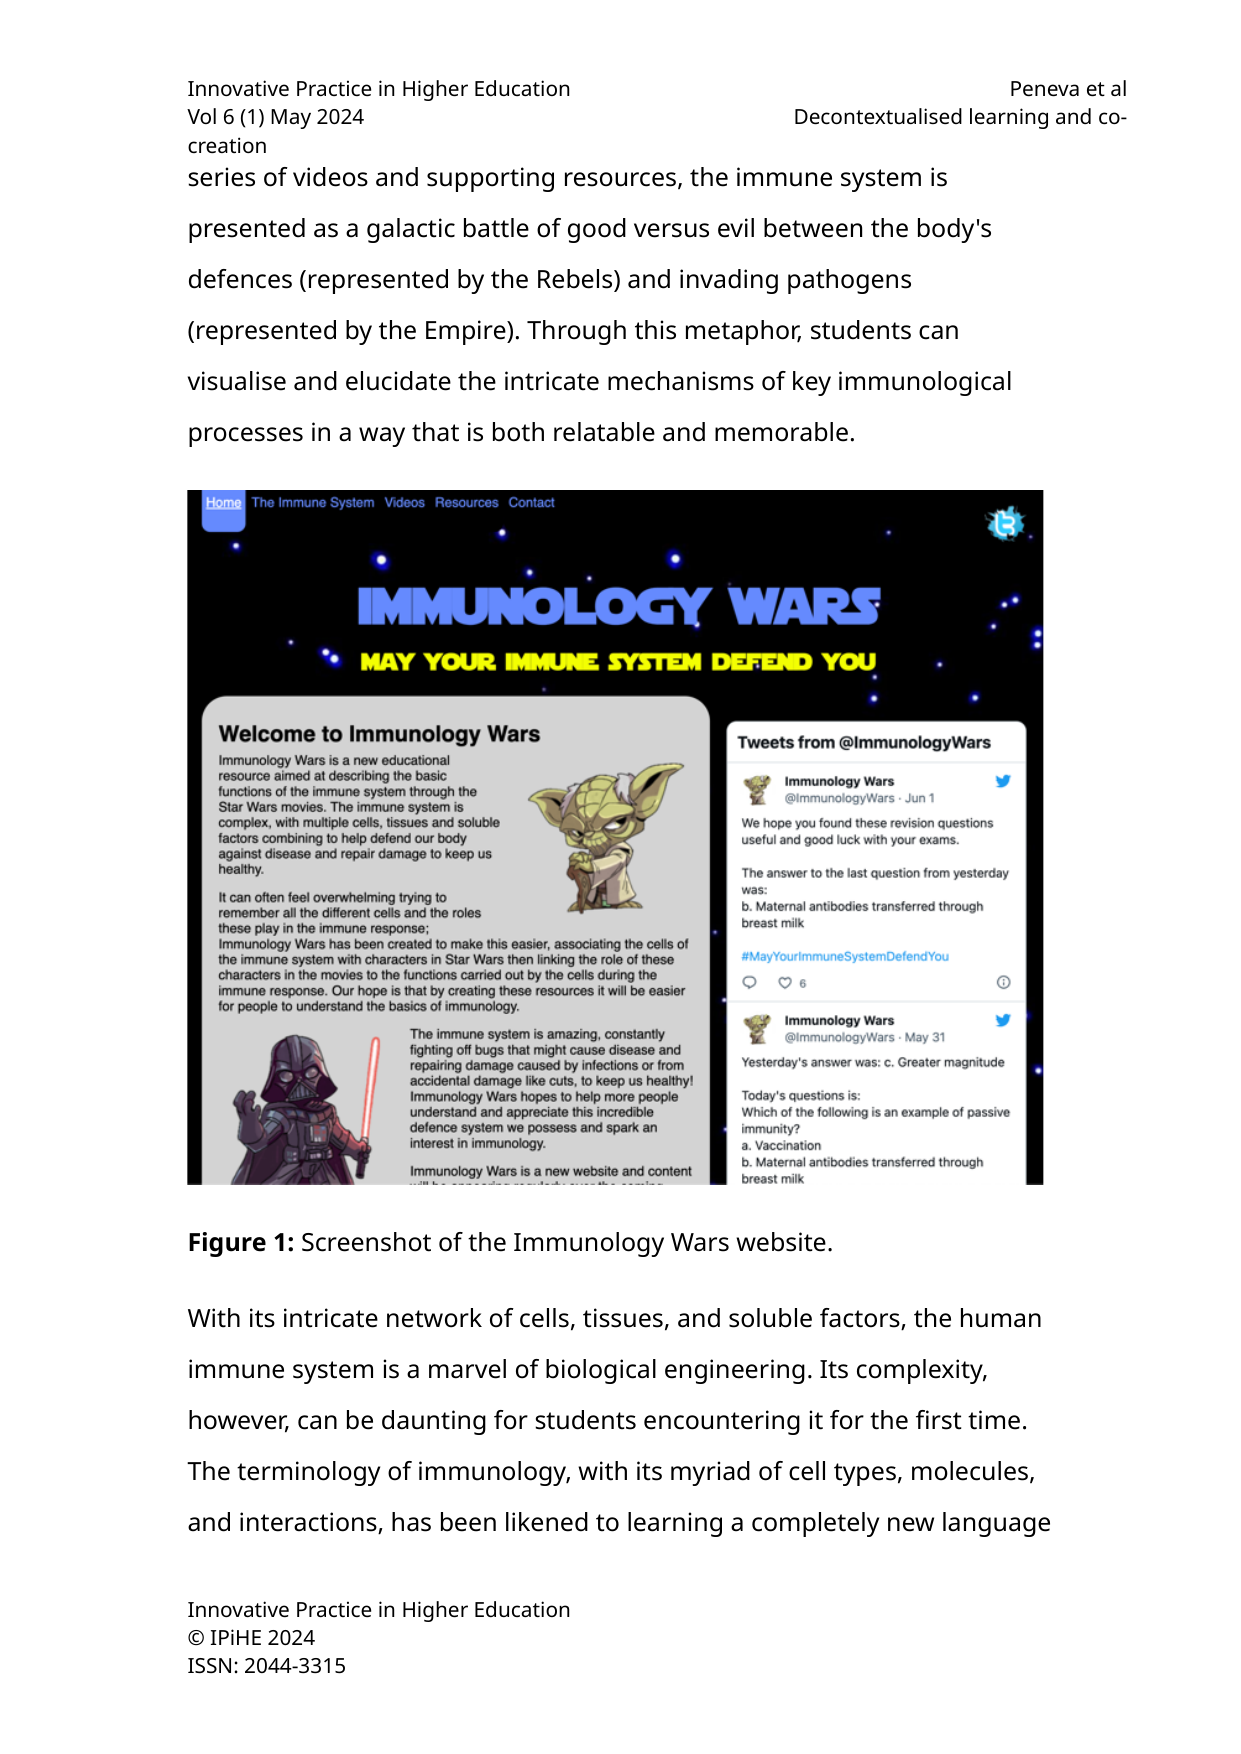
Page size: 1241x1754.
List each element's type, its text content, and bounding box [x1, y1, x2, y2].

text Figure 1: Screenshot of the Immunology Wars website. [187, 1224, 1053, 1258]
picture [187, 490, 1044, 1185]
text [187, 159, 1053, 448]
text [187, 1301, 1053, 1539]
